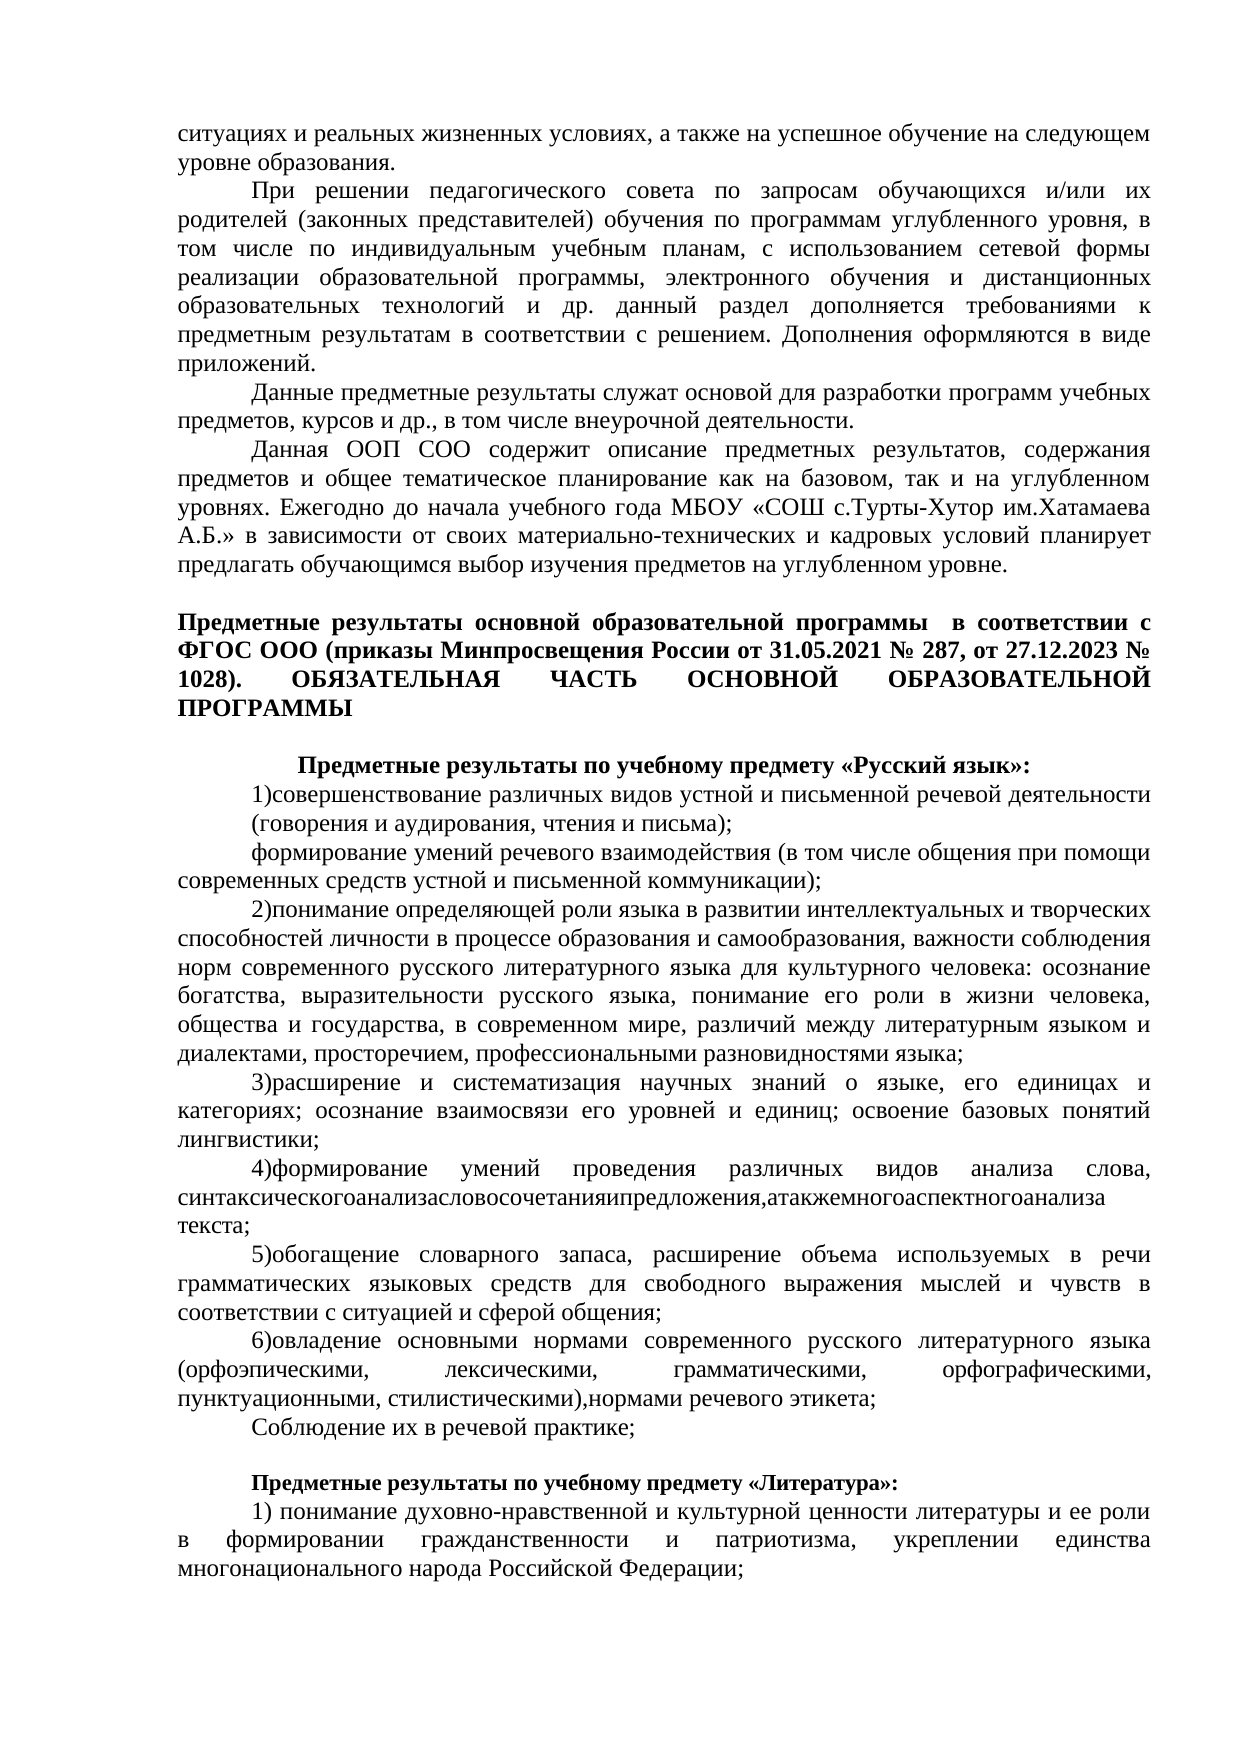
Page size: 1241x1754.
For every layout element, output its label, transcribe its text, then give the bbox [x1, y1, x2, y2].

subtitle Предметные результаты основной образовательной программы в соответствии с ФГОС ООО (приказы Минпросвещения России от 31.05.2021 № 287, от 27.12.2023 № 1028). ОБЯЗАТЕЛЬНАЯ ЧАСТЬ ОСНОВНОЙ ОБРАЗОВАТЕЛЬНОЙ ПРОГРАММЫ [177, 607, 1152, 722]
text 2)понимание определяющей роли языка в развитии интеллектуальных и творческих способностей личности в процессе образования и самообразования, важности соблюдения норм современного русского литературного языка для культурного человека: осознание богатства, выразительности русского языка, понимание его роли в жизни человека, общества и государства, в современном мире, различий между литературным языком и диалектами, просторечием, профессиональными разновидностями языка; [177, 894, 1152, 1067]
list 1)совершенствование различных видов устной и письменной речевой деятельности (говорения и аудирования, чтения и письма); [251, 779, 1152, 837]
text При решении педагогического совета по запросам обучающихся и/или их родителей (законных представителей) обучения по программам углубленного уровня, в том числе по индивидуальным учебным планам, с использованием сетевой формы реализации образовательной программы, электронного обучения и дистанционных образовательных технологий и др. данный раздел дополняется требованиями к предметным результатам в соответствии с решением. Дополнения оформляются в виде приложений. [177, 176, 1152, 377]
text Данные предметные результаты служат основой для разработки программ учебных предметов, курсов и др., в том числе внеурочной деятельности. [177, 377, 1152, 434]
text 1) понимание духовно-нравственной и культурной ценности литературы и ее роли в формировании гражданственности и патриотизма, укреплении единства многонационального народа Российской Федерации; [177, 1496, 1152, 1582]
text формирование умений речевого взаимодействия (в том числе общения при помощи современных средств устной и письменной коммуникации); [177, 837, 1152, 894]
text Предметные результаты по учебному предмету «Литература»: [177, 1469, 1152, 1496]
text 4)формирование умений проведения различных видов анализа слова, синтаксическогоанализасловосочетанияипредложения,атакжемногоаспектногоанализа текста; [177, 1153, 1152, 1239]
subtitle Предметные результаты по учебному предмету «Русский язык»: [177, 751, 1152, 779]
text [177, 118, 1152, 176]
text 3)расширение и систематизация научных знаний о языке, его единицах и категориях; осознание взаимосвязи его уровней и единиц; освоение базовых понятий лингвистики; [177, 1067, 1152, 1153]
text Соблюдение их в речевой практике; [177, 1412, 1152, 1441]
text 5)обогащение словарного запаса, расширение объема используемых в речи грамматических языковых средств для свободного выражения мыслей и чувств в соответствии с ситуацией и сферой общения; [177, 1239, 1152, 1326]
text Данная ООП СОО содержит описание предметных результатов, содержания предметов и общее тематическое планирование как на базовом, так и на углубленном уровнях. Ежегодно до начала учебного года МБОУ «СОШ с.Турты-Хутор им.Хатамаева А.Б.» в зависимости от своих материально-технических и кадровых условий планирует предлагать обучающимся выбор изучения предметов на углубленном уровне. [177, 434, 1152, 578]
text 6)овладение основными нормами современного русского литературного языка (орфоэпическими, лексическими, грамматическими, орфографическими, пунктуационными, стилистическими),нормами речевого этикета; [177, 1326, 1152, 1412]
